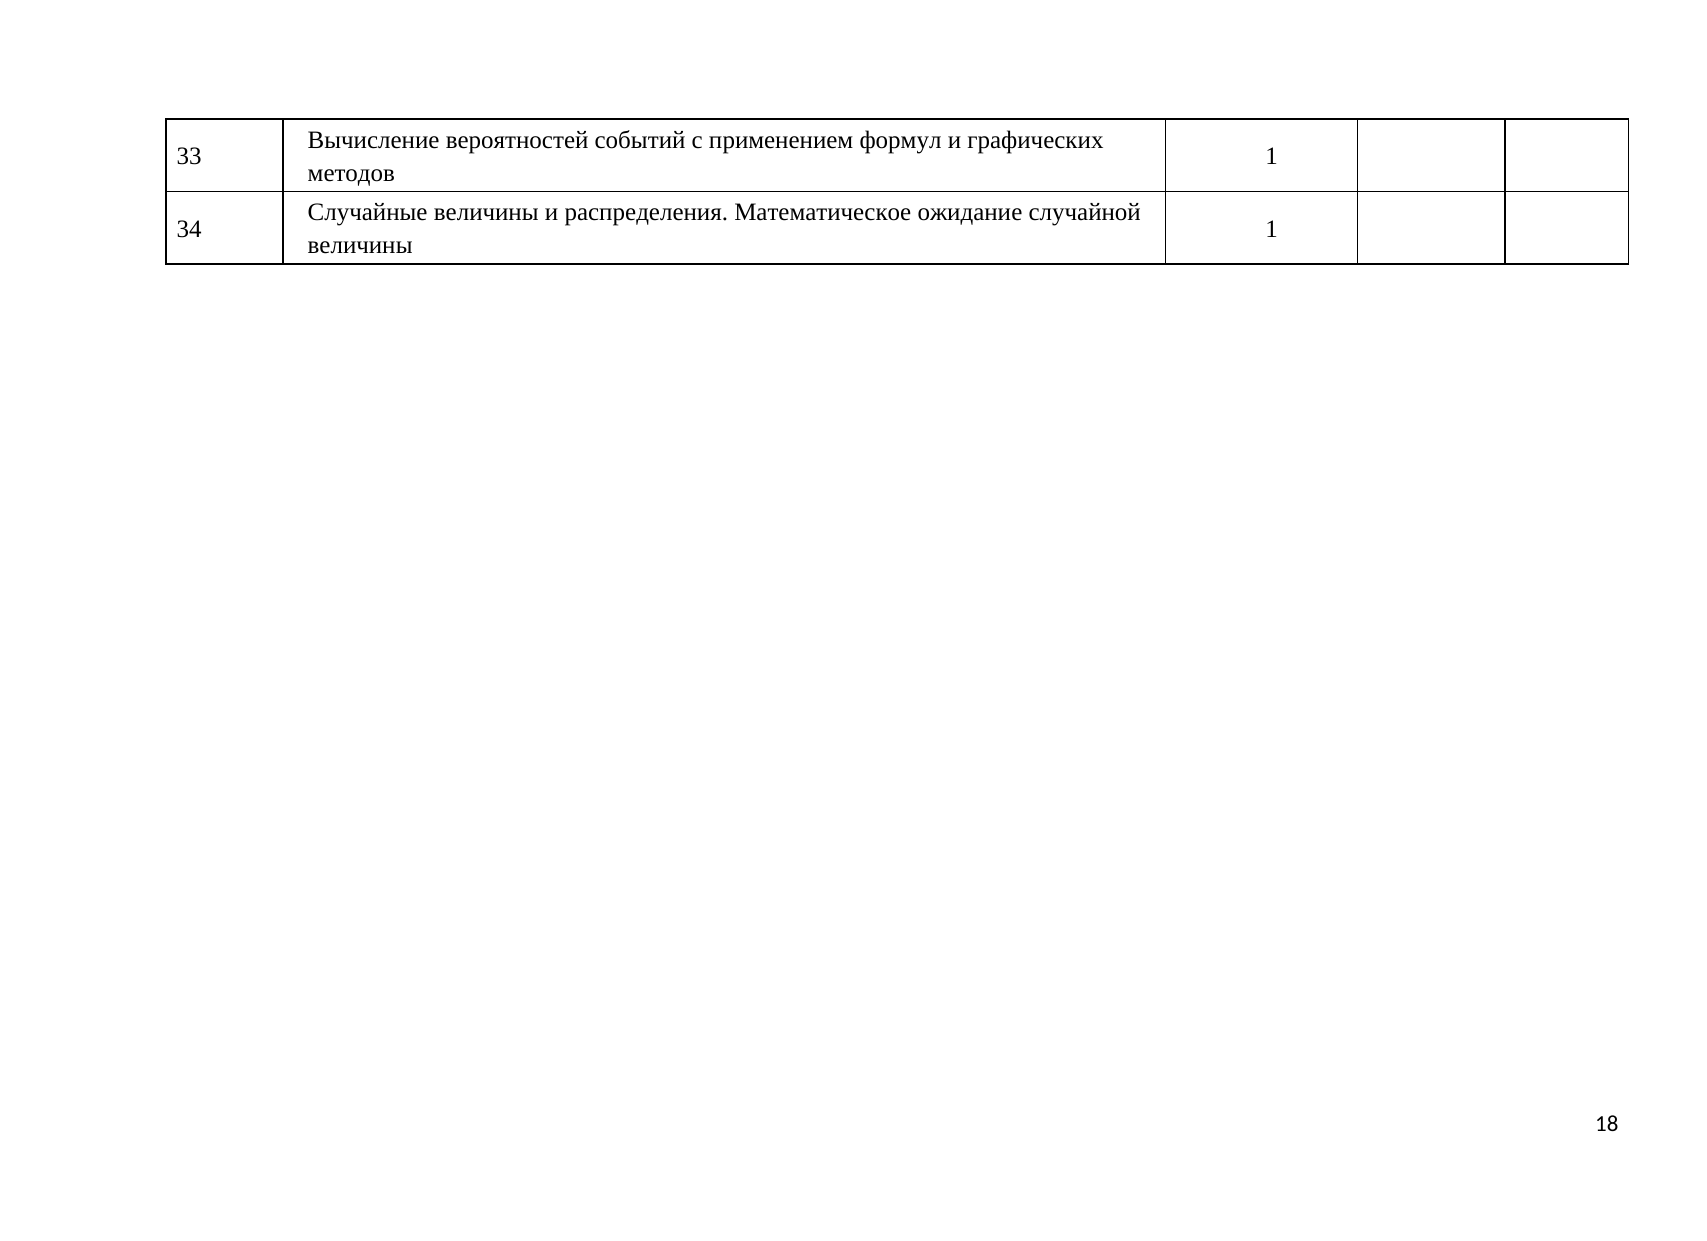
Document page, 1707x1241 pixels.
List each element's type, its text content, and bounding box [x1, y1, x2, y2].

table_cell Случайные величины и распределения. Математическое ожидание случайной величины [284, 192, 1165, 263]
table_cell [1506, 120, 1628, 191]
table_cell 1 [1166, 120, 1357, 191]
table_cell [1358, 192, 1504, 263]
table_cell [284, 120, 1165, 191]
table_cell [1506, 192, 1628, 263]
table_cell 34 [167, 192, 282, 263]
table_cell 33 [167, 120, 282, 191]
table_cell [1358, 120, 1504, 191]
table_cell 1 [1166, 192, 1357, 263]
